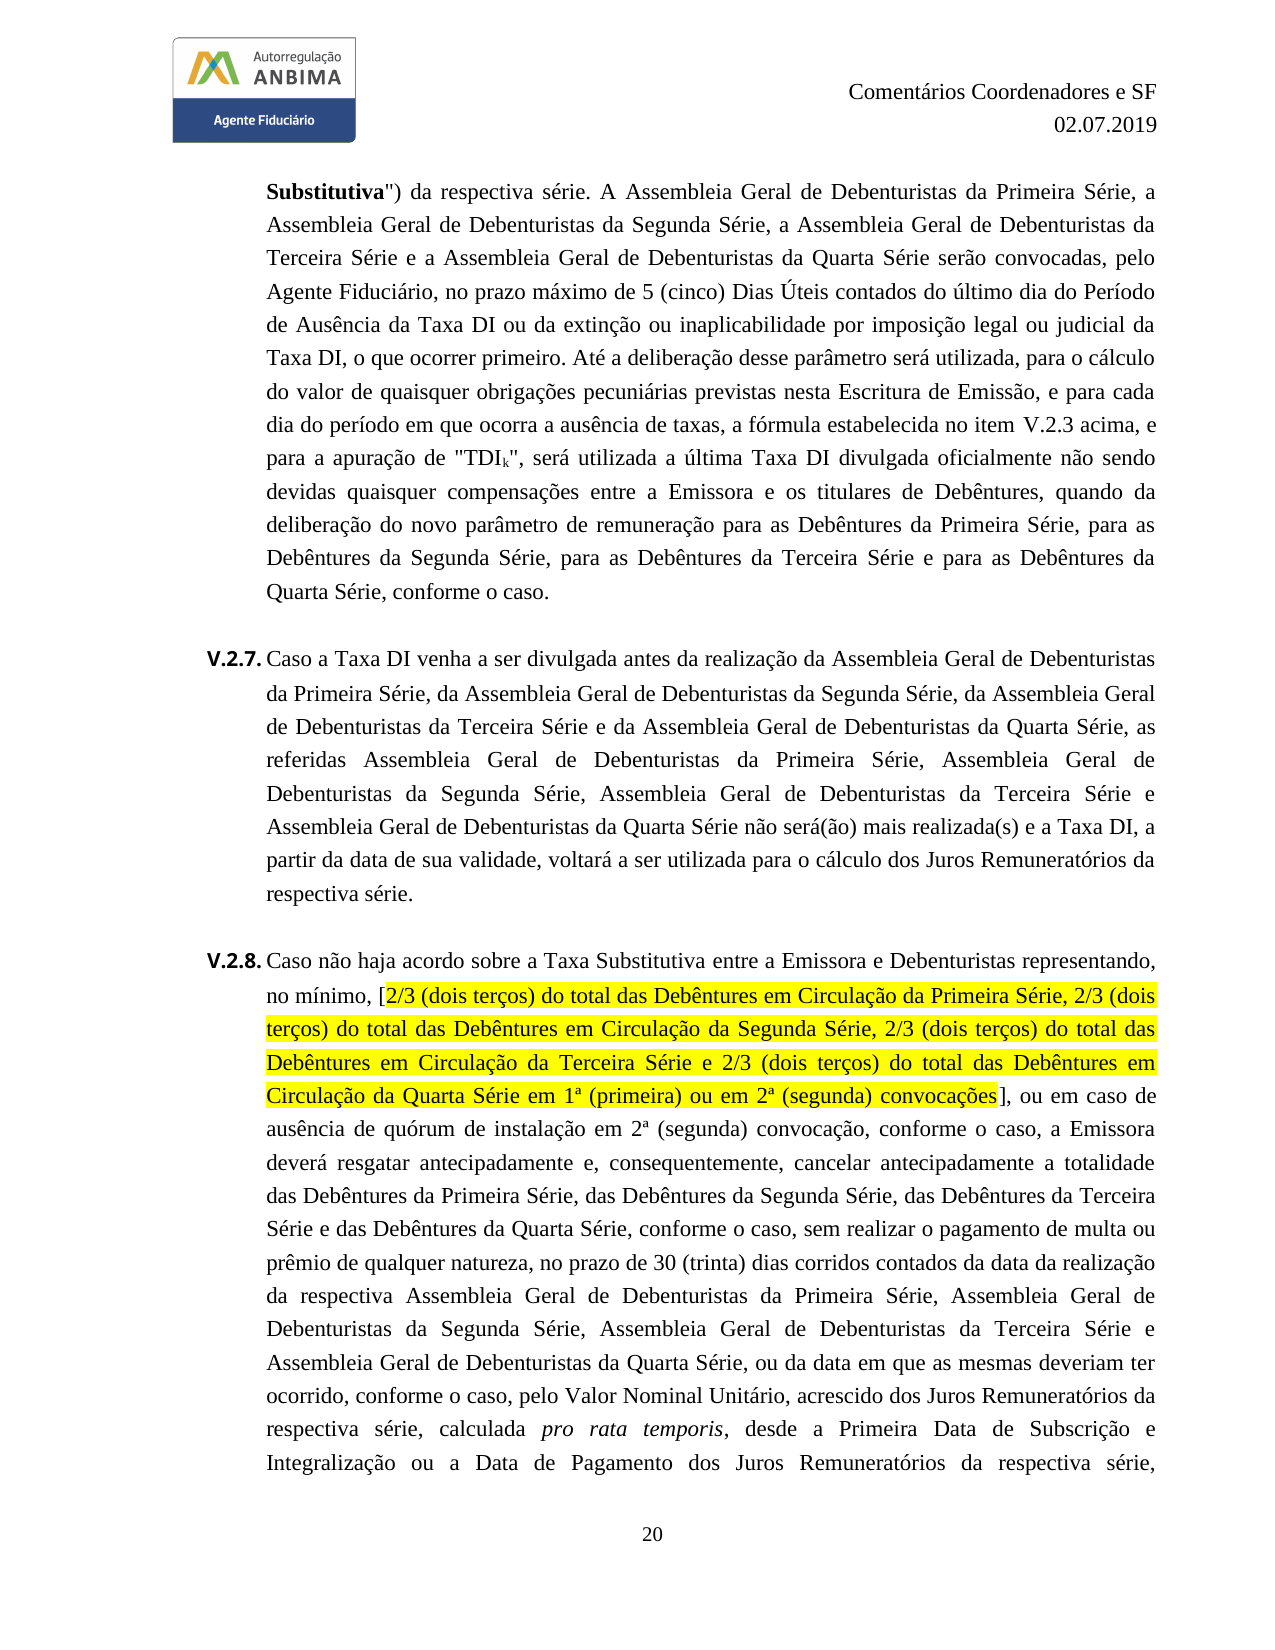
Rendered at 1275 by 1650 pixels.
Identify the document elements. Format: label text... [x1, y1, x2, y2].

picture [172, 37, 356, 143]
list Caso a Taxa DI venha a ser divulgada antes da realização da Assembleia Geral de Debenturistas da Primeira Série, da Assembleia Geral de Debenturistas da Segunda Série, da Assembleia Geral de Debenturistas da Terceira Série e da Assembleia Geral de Debenturistas da Quarta Série, as referidas Assembleia Geral de Debenturistas da Primeira Série, Assembleia Geral de Debenturistas da Segunda Série, Assembleia Geral de Debenturistas da Terceira Série e Assembleia Geral de Debenturistas da Quarta Série não será(ão) mais realizada(s) e a Taxa DI, a partir da data de sua validade, voltará a ser utilizada para o cálculo dos Juros Remuneratórios da respectiva série. [207, 639, 1157, 906]
